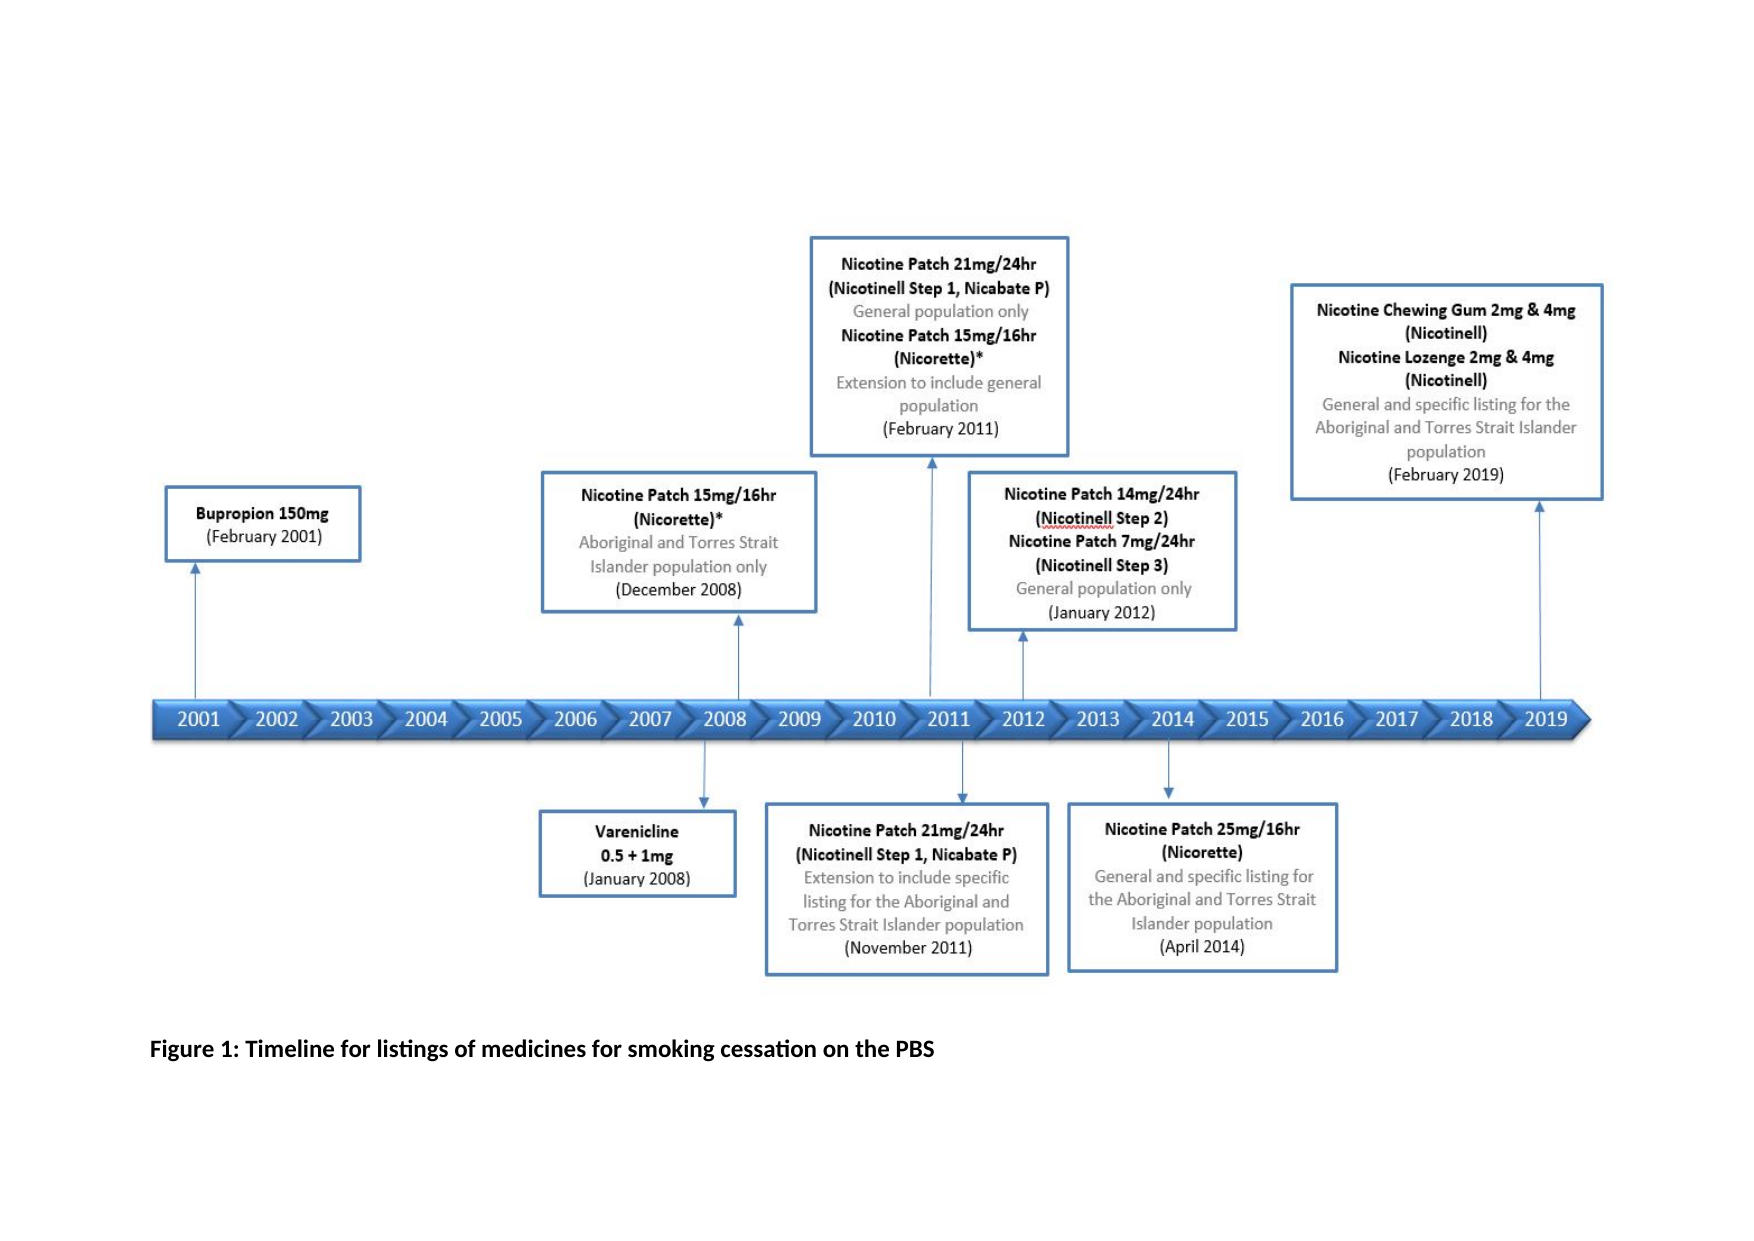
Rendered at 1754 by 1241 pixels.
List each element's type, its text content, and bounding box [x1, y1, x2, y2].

picture [150, 201, 1614, 996]
title Figure 1: Timeline for listings of medicines for smoking cessation on the PBS [150, 1033, 1604, 1063]
